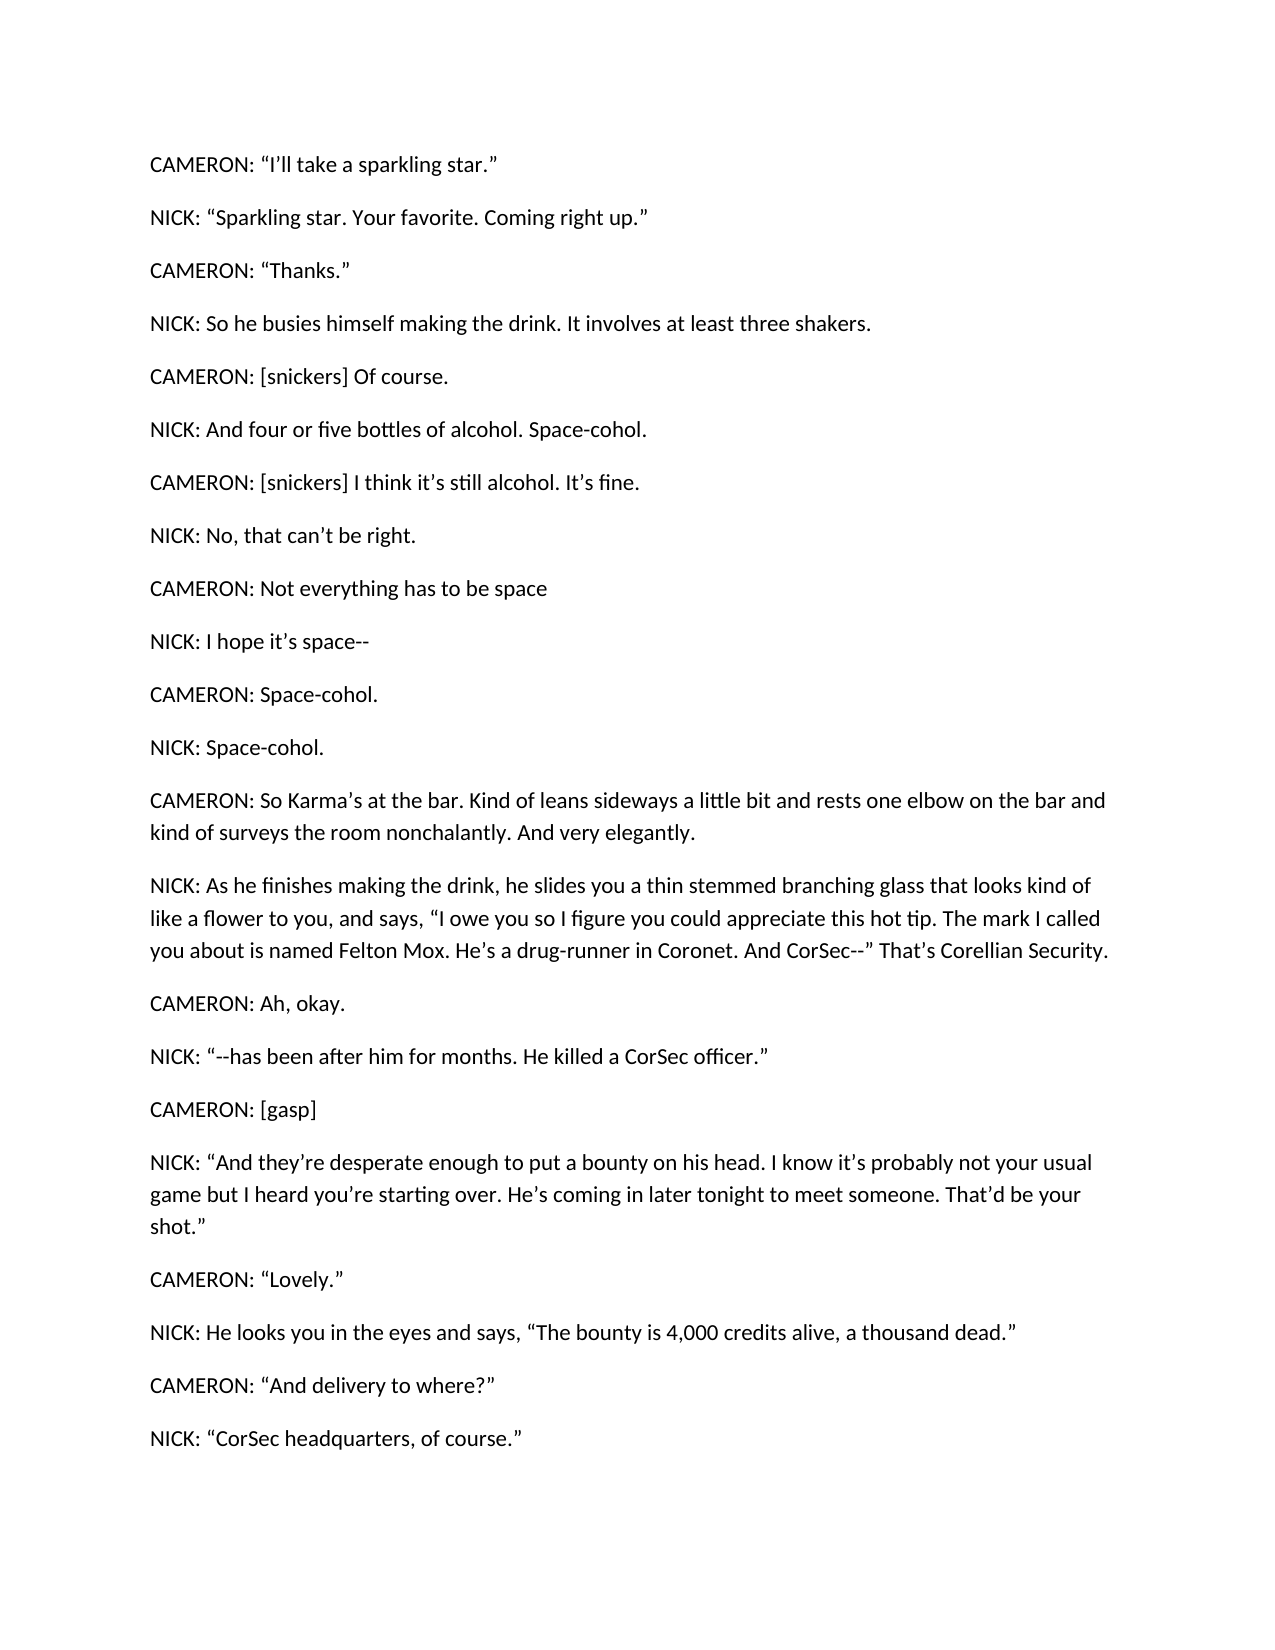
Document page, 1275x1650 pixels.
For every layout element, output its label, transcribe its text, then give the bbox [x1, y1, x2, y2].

text CAMERON: “I’ll take a sparkling star.” [150, 150, 1125, 178]
text NICK: “CorSec headquarters, of course.” [150, 1424, 1125, 1452]
text CAMERON: So Karma’s at the bar. Kind of leans sideways a little bit and rests one elbow on the bar and kind of surveys the room nonchalantly. And very elegantly. [150, 786, 1125, 846]
text CAMERON: “And delivery to where?” [150, 1371, 1125, 1399]
text CAMERON: Not everything has to be space [150, 574, 1125, 602]
text NICK: And four or five bottles of alcohol. Space-cohol. [150, 415, 1125, 443]
text CAMERON: Space-cohol. [150, 680, 1125, 708]
text NICK: “Sparkling star. Your favorite. Coming right up.” [150, 203, 1125, 231]
text NICK: I hope it’s space-- [150, 627, 1125, 655]
text NICK: So he busies himself making the drink. It involves at least three shakers. [150, 309, 1125, 337]
text NICK: He looks you in the eyes and says, “The bounty is 4,000 credits alive, a thousand dead.” [150, 1318, 1125, 1346]
text NICK: As he finishes making the drink, he slides you a thin stemmed branching glass that looks kind of like a flower to you, and says, “I owe you so I figure you could appreciate this hot tip. The mark I called you about is named Felton Mox. He’s a drug-runner in Coronet. And CorSec--” That’s Corellian Security. [150, 871, 1125, 964]
text CAMERON: Ah, okay. [150, 989, 1125, 1017]
text CAMERON: “Thanks.” [150, 256, 1125, 284]
text NICK: Space-cohol. [150, 733, 1125, 761]
text NICK: No, that can’t be right. [150, 521, 1125, 549]
text CAMERON: [snickers] I think it’s still alcohol. It’s fine. [150, 468, 1125, 496]
text NICK: “And they’re desperate enough to put a bounty on his head. I know it’s probably not your usual game but I heard you’re starting over. He’s coming in later tonight to meet someone. That’d be your shot.” [150, 1148, 1125, 1240]
text CAMERON: “Lovely.” [150, 1265, 1125, 1293]
text NICK: “--has been after him for months. He killed a CorSec officer.” [150, 1042, 1125, 1070]
text CAMERON: [gasp] [150, 1095, 1125, 1123]
text CAMERON: [snickers] Of course. [150, 362, 1125, 390]
